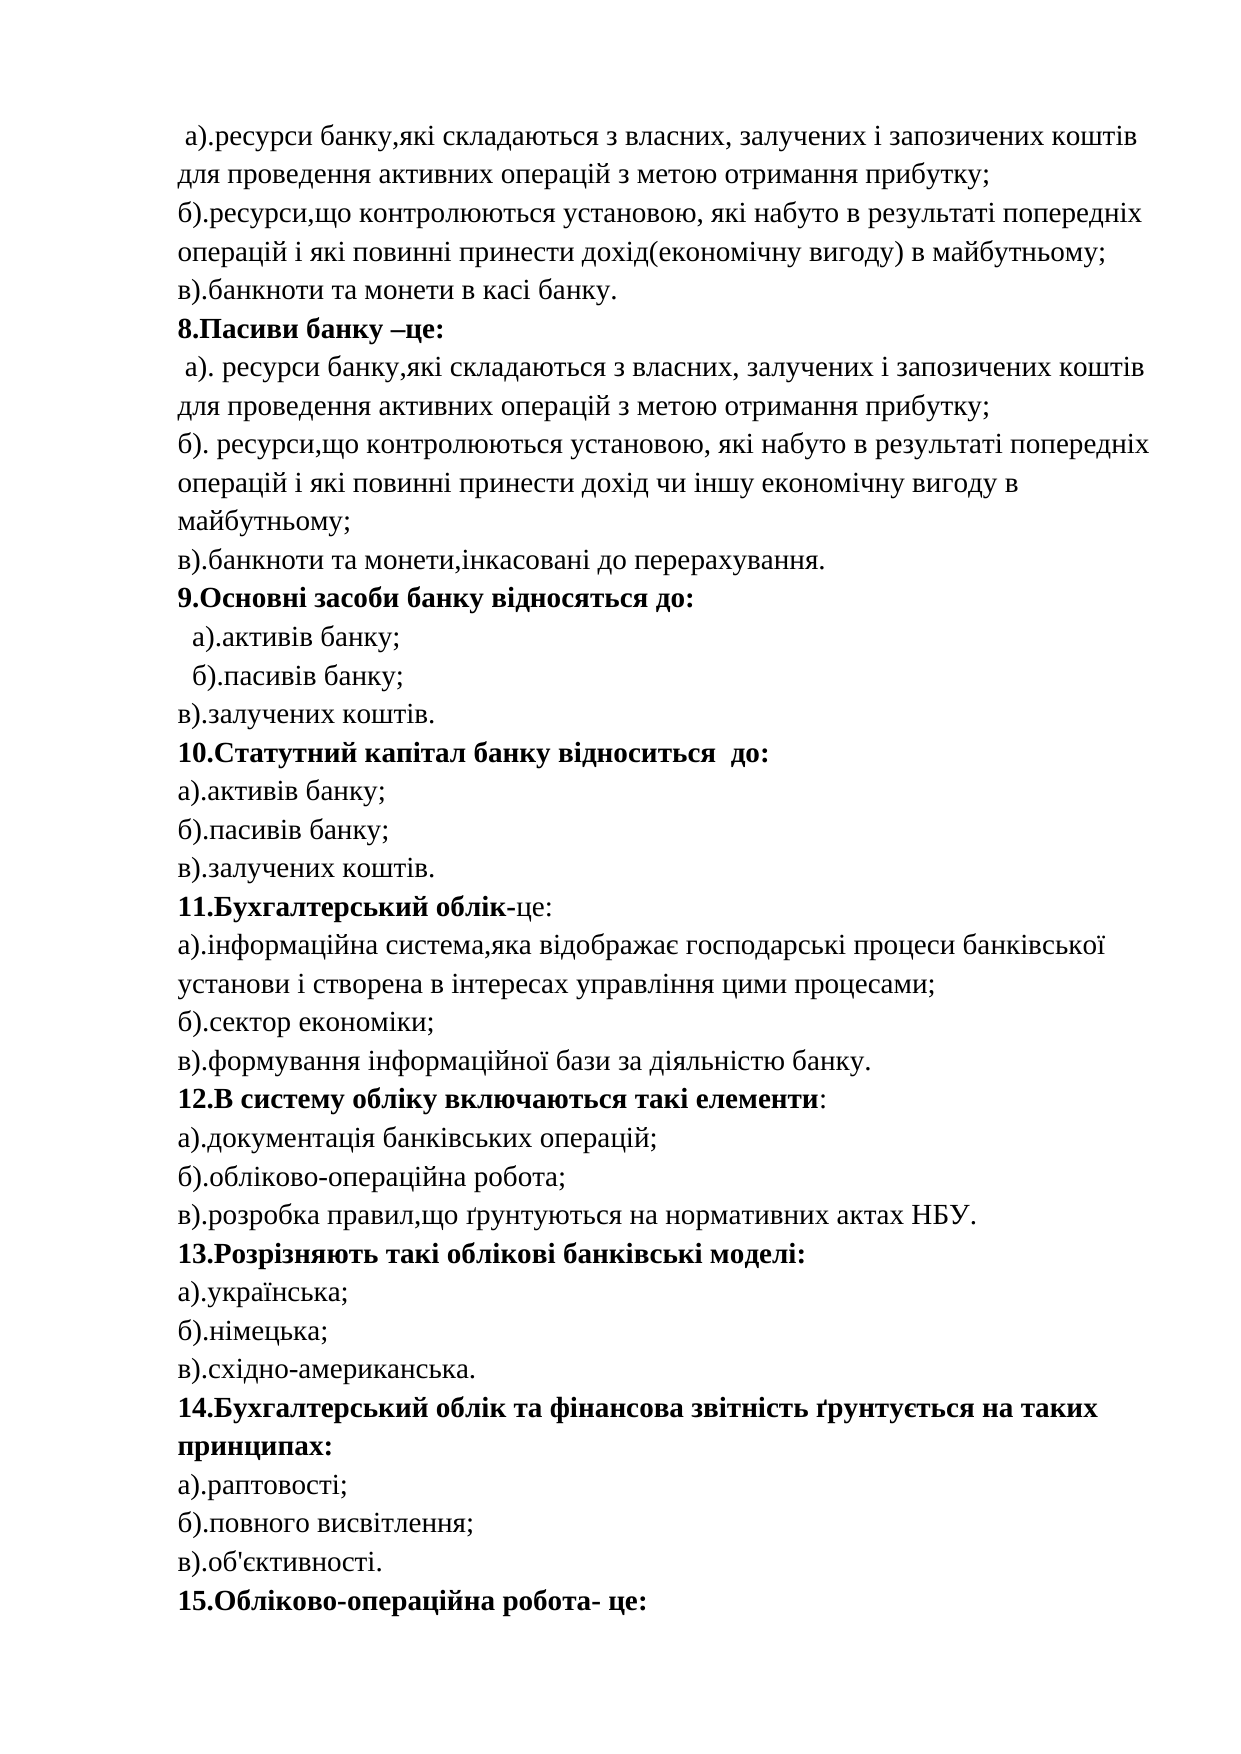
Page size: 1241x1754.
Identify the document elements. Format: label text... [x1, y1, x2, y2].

text а).інформаційна система,яка відображає господарські процеси банківської установи і створена в інтересах управління цими процесами; [177, 927, 1152, 999]
text б).пасивів банку; [177, 658, 1152, 691]
text 10.Статутний капітал банку відноситься до: [177, 735, 1152, 768]
text б). ресурси,що контролюються установою, які набуто в результаті попередніх операцій і які повинні принести дохід чи іншу економічну вигоду в майбутньому; [177, 426, 1152, 537]
text а).ресурси банку,які складаються з власних, залучених і запозичених коштів для проведення активних операцій з метою отримання прибутку; [177, 118, 1152, 190]
text в).розробка правил,що ґрунтуються на нормативних актах НБУ. [177, 1197, 1152, 1231]
text 12.В систему обліку включаються такі елементи: [177, 1082, 1152, 1115]
text б).ресурси,що контролюються установою, які набуто в результаті попередніх операцій і які повинні принести дохід(економічну вигоду) в майбутньому; [177, 195, 1152, 267]
text 11.Бухгалтерський облік-це: [177, 889, 1152, 922]
text в).залучених коштів. [177, 696, 1152, 730]
text а).активів банку; [177, 773, 1152, 807]
text 15.Обліково-операційна робота- це: [177, 1583, 1152, 1616]
text б).сектор економіки; [177, 1004, 1152, 1038]
text в).формування інформаційної бази за діяльністю банку. [177, 1043, 1152, 1077]
text 9.Основні засоби банку відносяться до: [177, 581, 1152, 614]
text а).українська; [177, 1274, 1152, 1308]
text 13.Розрізняють такі облікові банківські моделі: [177, 1236, 1152, 1269]
text в).східно-американська. [177, 1351, 1152, 1385]
text б).обліково-операційна робота; [177, 1159, 1152, 1192]
text 8.Пасиви банку –це: [177, 311, 1152, 344]
text в).об'єктивності. [177, 1544, 1152, 1578]
text в).банкноти та монети,інкасовані до перерахування. [177, 542, 1152, 576]
text 14.Бухгалтерський облік та фінансова звітність ґрунтується на таких принципах: [177, 1390, 1152, 1462]
text а). ресурси банку,які складаються з власних, залучених і запозичених коштів для проведення активних операцій з метою отримання прибутку; [177, 349, 1152, 421]
text б).повного висвітлення; [177, 1506, 1152, 1539]
text б).німецька; [177, 1313, 1152, 1346]
text а).раптовості; [177, 1467, 1152, 1501]
text в).банкноти та монети в касі банку. [177, 272, 1152, 306]
text а).документація банківських операцій; [177, 1120, 1152, 1154]
text б).пасивів банку; [177, 812, 1152, 845]
text в).залучених коштів. [177, 850, 1152, 884]
text а).активів банку; [177, 619, 1152, 653]
